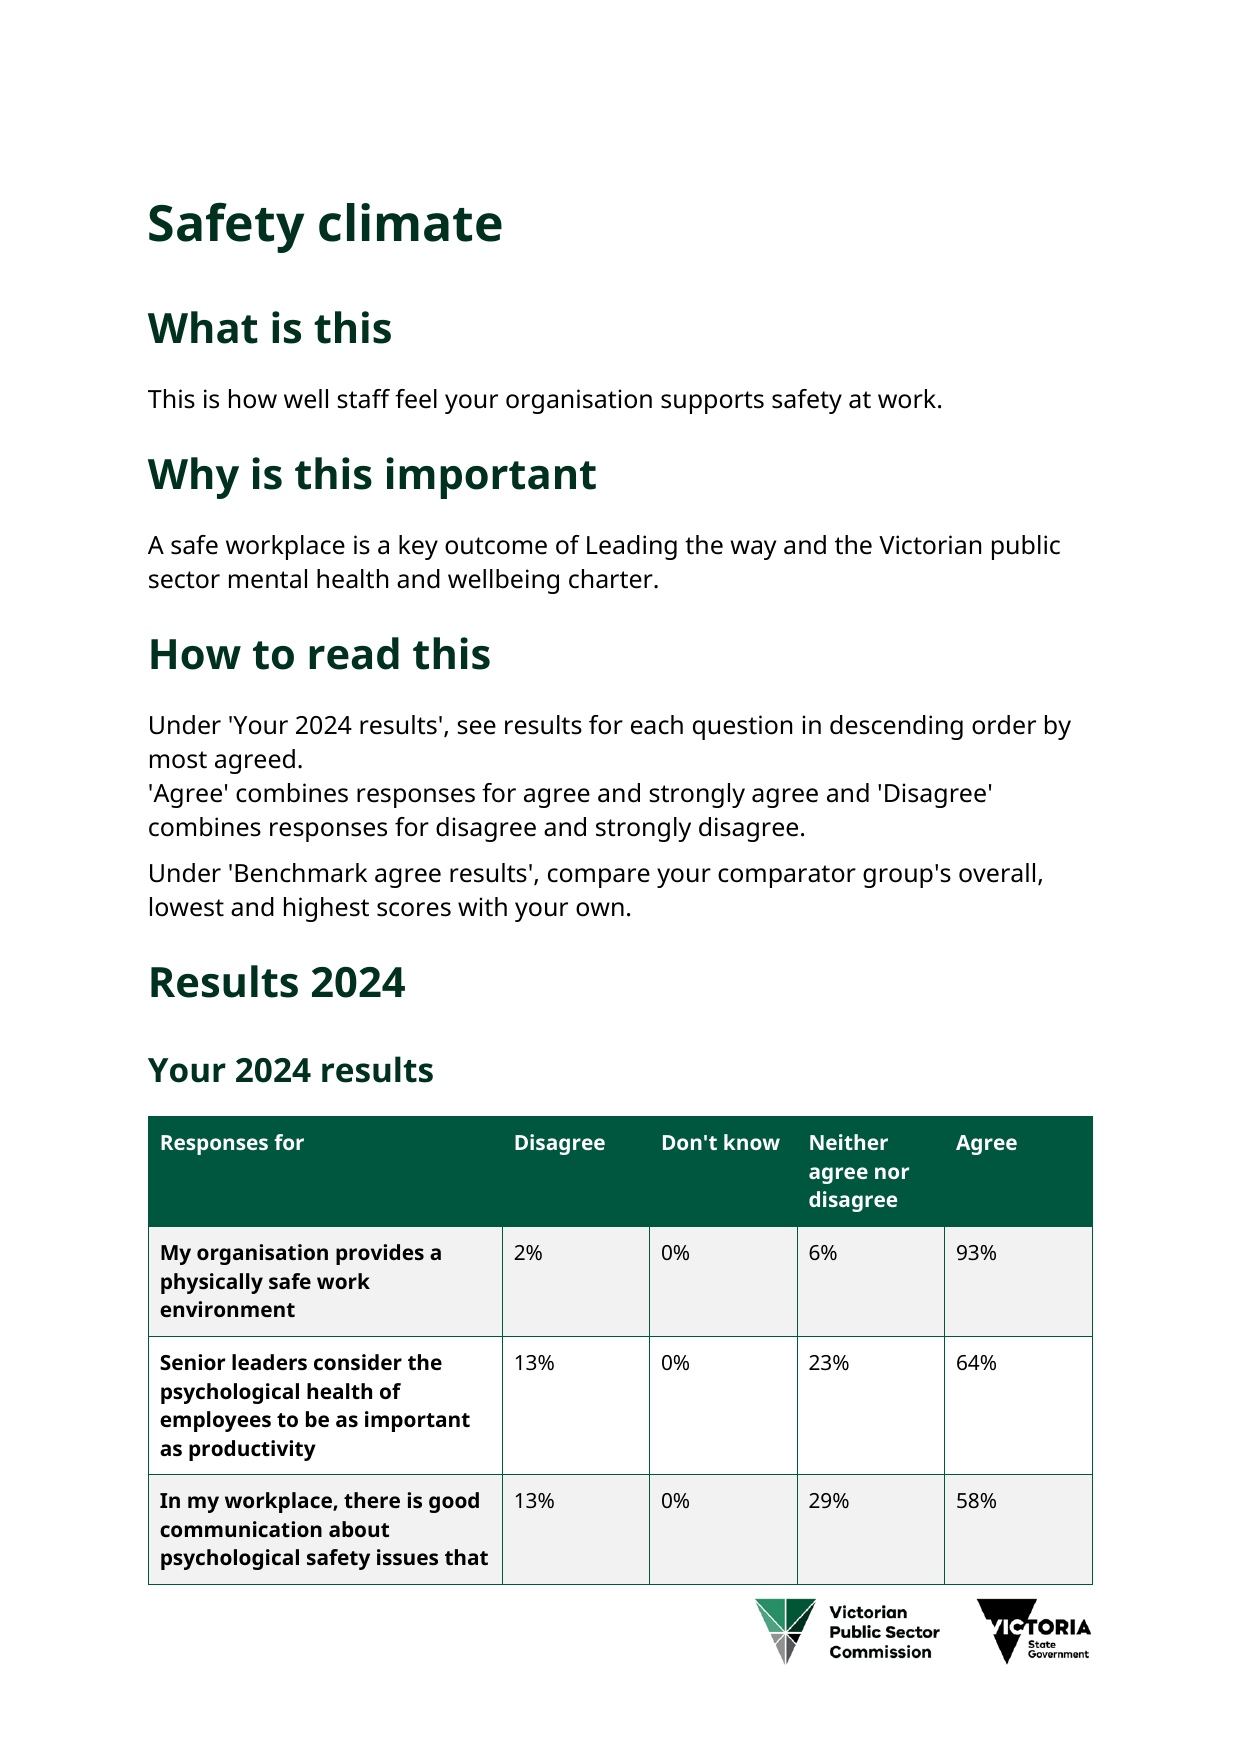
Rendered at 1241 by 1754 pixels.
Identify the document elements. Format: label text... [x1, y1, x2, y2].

subtitle Safety climate [148, 188, 1092, 256]
subtitle Your 2024 results [148, 1046, 1092, 1092]
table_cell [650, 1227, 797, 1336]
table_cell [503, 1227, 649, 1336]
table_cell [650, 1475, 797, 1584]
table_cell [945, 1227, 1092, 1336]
picture [754, 1598, 1093, 1666]
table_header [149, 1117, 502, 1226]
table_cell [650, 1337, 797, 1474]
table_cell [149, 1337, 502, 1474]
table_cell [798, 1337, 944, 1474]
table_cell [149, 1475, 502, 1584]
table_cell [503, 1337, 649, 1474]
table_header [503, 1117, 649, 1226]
text A safe workplace is a key outcome of Leading the way and the Victorian public sector mental health and wellbeing charter. [148, 527, 1092, 595]
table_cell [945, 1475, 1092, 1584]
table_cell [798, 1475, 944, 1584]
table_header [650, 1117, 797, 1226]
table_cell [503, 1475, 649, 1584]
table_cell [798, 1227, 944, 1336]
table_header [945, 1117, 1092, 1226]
text This is how well staff feel your organisation supports safety at work. [148, 381, 1092, 415]
text Under 'Your 2024 results', see results for each question in descending order by most agreed. 'Agree' combines responses for agree and strongly agree and 'Disagree' combines responses for disagree and strongly disagree. [148, 707, 1092, 843]
text Under 'Benchmark agree results', compare your comparator group's overall, lowest and highest scores with your own. [148, 856, 1092, 924]
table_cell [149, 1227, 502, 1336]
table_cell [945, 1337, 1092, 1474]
subtitle Results 2024 [148, 953, 1092, 1010]
subtitle How to read this [148, 624, 1092, 681]
subtitle What is this [148, 299, 1092, 355]
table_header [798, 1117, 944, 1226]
subtitle Why is this important [148, 444, 1092, 501]
